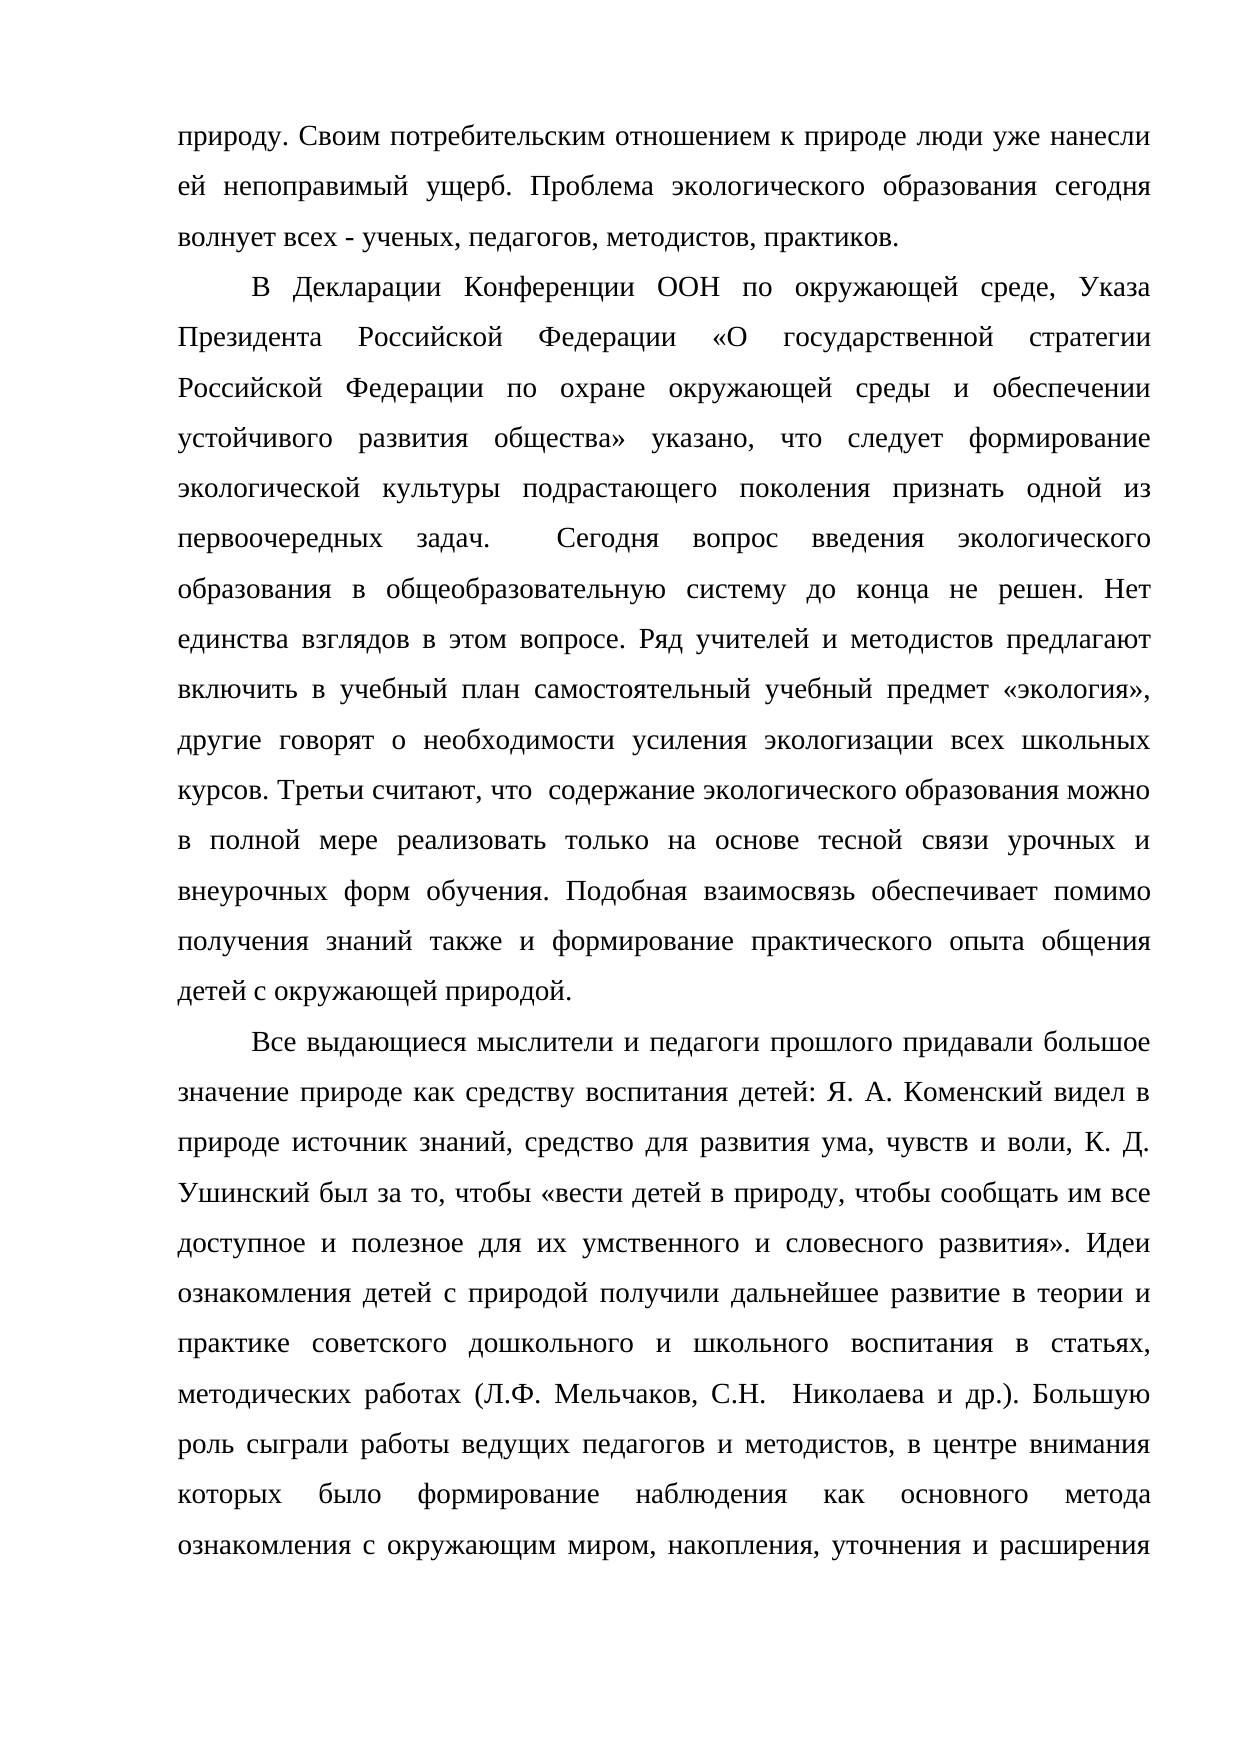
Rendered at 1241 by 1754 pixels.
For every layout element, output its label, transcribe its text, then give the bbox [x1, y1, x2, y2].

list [177, 1024, 1152, 1560]
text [177, 118, 1152, 252]
text В Декларации Конференции ООН по окружающей среде, Указа Президента Российской Федерации «О государственной стратегии Российской Федерации по охране окружающей среды и обеспечении устойчивого развития общества» указано, что следует формирование экологической культуры подрастающего поколения признать одной из первоочередных задач. Сегодня вопрос введения экологического образования в общеобразовательную систему до конца не решен. Нет единства взглядов в этом вопросе. Ряд учителей и методистов предлагают включить в учебный план самостоятельный учебный предмет «экология», другие говорят о необходимости усиления экологизации всех школьных курсов. Третьи считают, что содержание экологического образования можно в полной мере реализовать только на основе тесной связи урочных и внеурочных форм обучения. Подобная взаимосвязь обеспечивает помимо получения знаний также и формирование практического опыта общения детей с окружающей природой. [177, 269, 1152, 1007]
